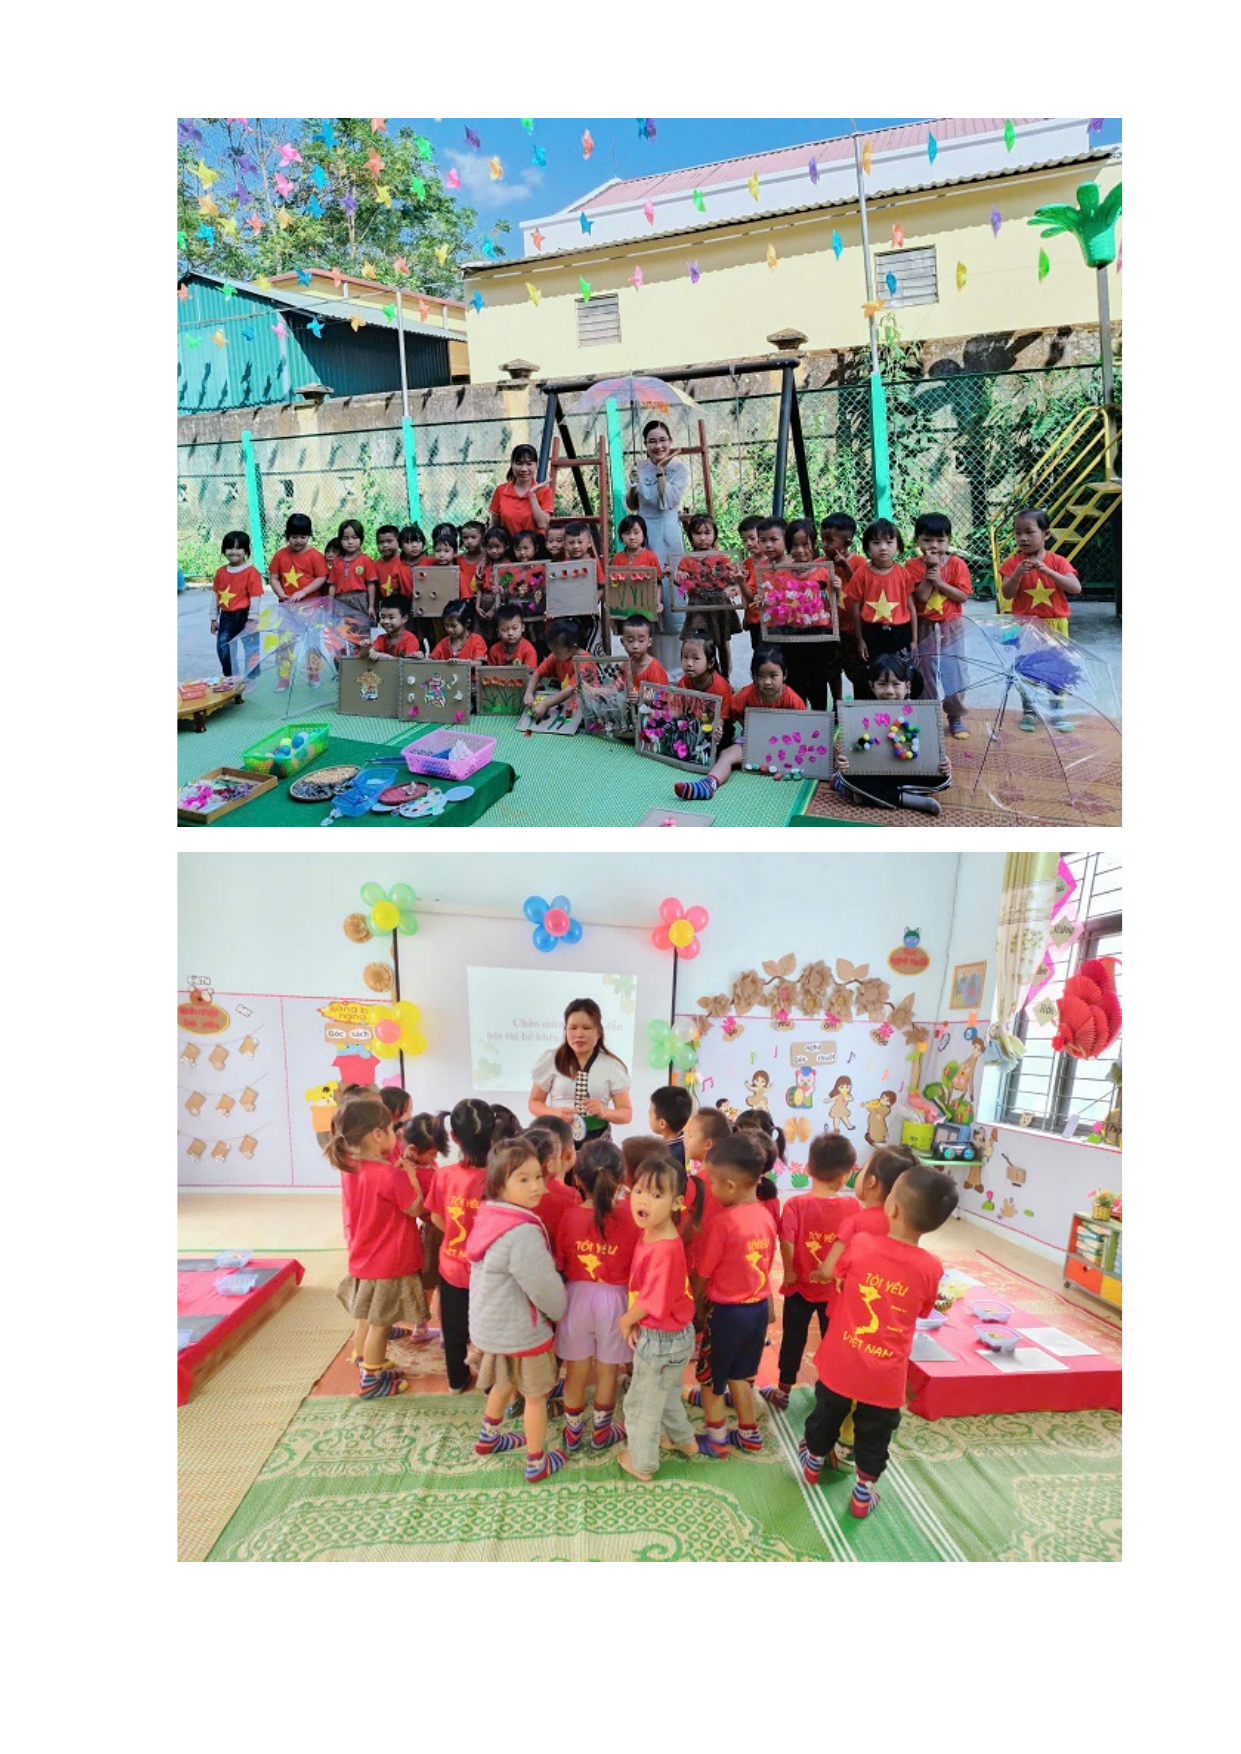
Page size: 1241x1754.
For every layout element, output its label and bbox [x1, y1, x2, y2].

picture [177, 118, 1123, 827]
picture [177, 852, 1123, 1562]
